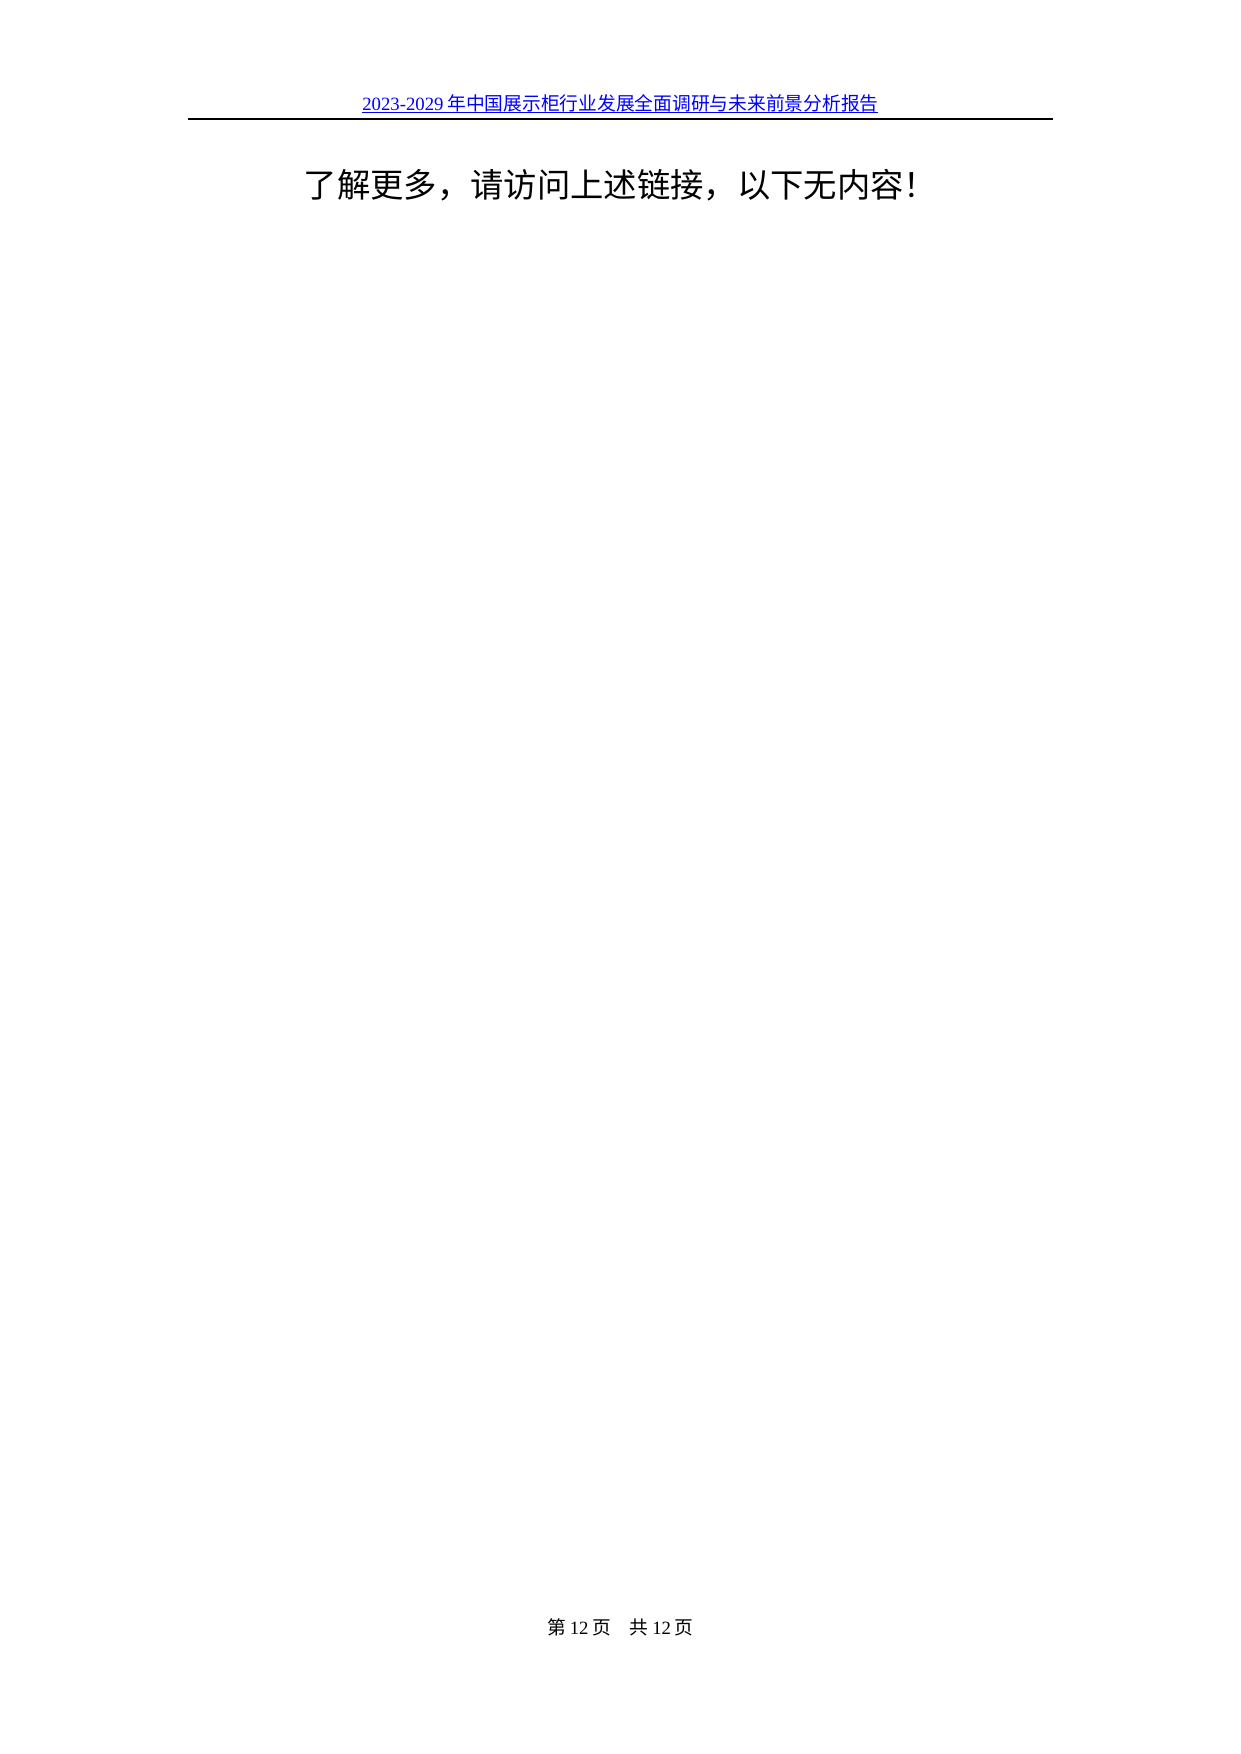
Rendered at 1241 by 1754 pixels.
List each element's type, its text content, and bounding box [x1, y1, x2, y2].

title 了解更多，请访问上述链接，以下无内容！ [187, 150, 1053, 215]
